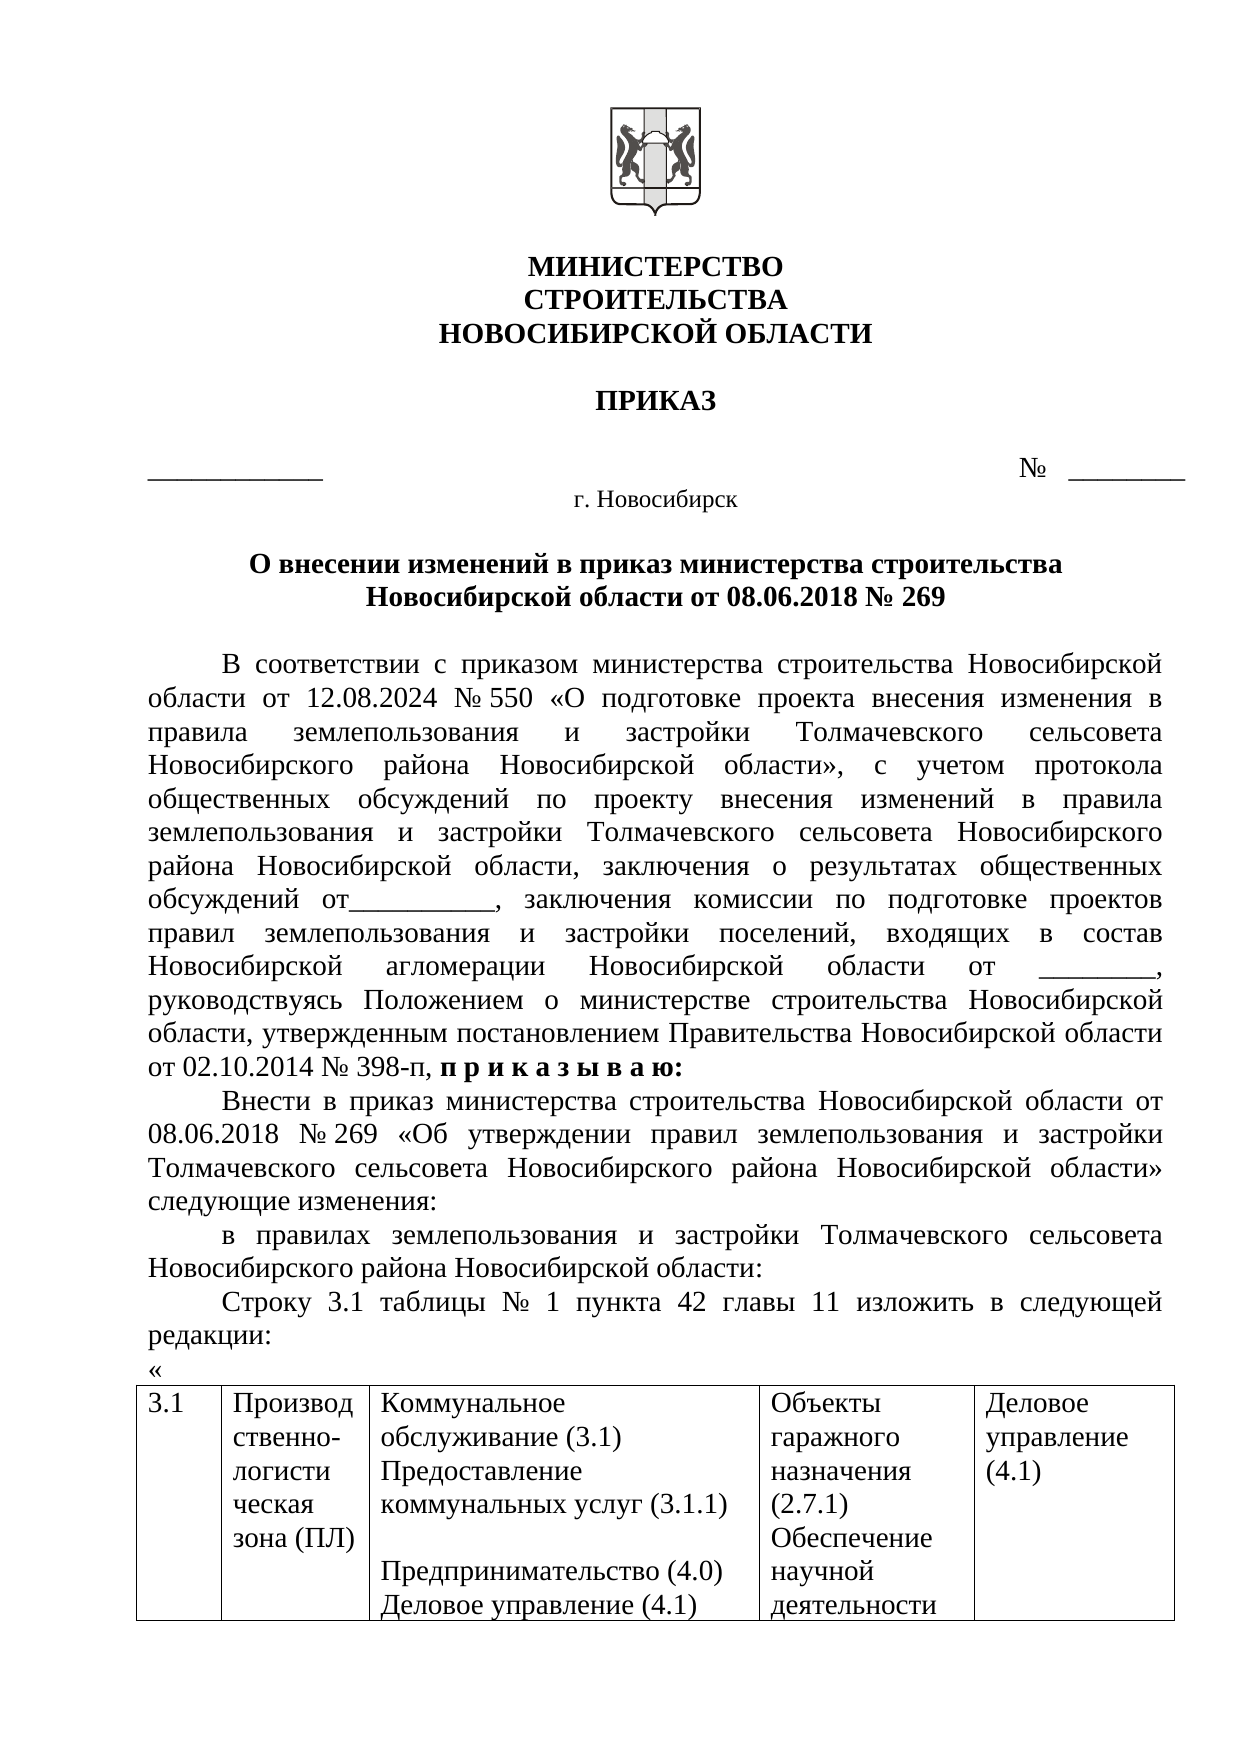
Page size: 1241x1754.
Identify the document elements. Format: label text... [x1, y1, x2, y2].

text В соответствии с приказом министерства строительства Новосибирской области от 12.08.2024 № 550 «О подготовке проекта внесения изменения в правила землепользования и застройки Толмачевского сельсовета Новосибирского района Новосибирской области», с учетом протокола общественных обсуждений по проекту внесения изменений в правила землепользования и застройки Толмачевского сельсовета Новосибирского района Новосибирской области, заключения о результатах общественных обсуждений от__________, заключения комиссии по подготовке проектов правил землепользования и застройки поселений, входящих в состав Новосибирской агломерации Новосибирской области от ________, руководствуясь Положением о министерстве строительства Новосибирской области, утвержденным постановлением Правительства Новосибирской области от 02.10.2014 № 398-п, п р и к а з ы в а ю: [148, 647, 1163, 1083]
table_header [370, 1386, 759, 1620]
text Строку 3.1 таблицы № 1 пункта 42 главы 11 изложить в следующей редакции: [148, 1284, 1163, 1351]
text О внесении изменений в приказ министерства строительства Новосибирской области от 08.06.2018 № 269 [148, 546, 1163, 613]
text ПРИКАЗ [148, 383, 1163, 417]
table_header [222, 1386, 369, 1620]
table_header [975, 1386, 1174, 1620]
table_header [760, 1386, 974, 1620]
text НОВОСИБИРСКОЙ ОБЛАСТИ [148, 316, 1163, 349]
table_header ____________ [136, 450, 642, 484]
text СТРОИТЕЛЬСТВА [148, 282, 1163, 316]
text г. Новосибирск [148, 484, 1163, 512]
text МИНИСТЕРСТВО [148, 249, 1163, 282]
text в правилах землепользования и застройки Толмачевского сельсовета Новосибирского района Новосибирской области: [148, 1217, 1163, 1284]
text « [148, 1351, 1163, 1384]
table_header 3.1 [137, 1386, 221, 1620]
table_header № ________ [643, 450, 1196, 484]
text Внести в приказ министерства строительства Новосибирской области от 08.06.2018 № 269 «Об утверждении правил землепользования и застройки Толмачевского сельсовета Новосибирского района Новосибирской области» следующие изменения: [148, 1083, 1163, 1217]
